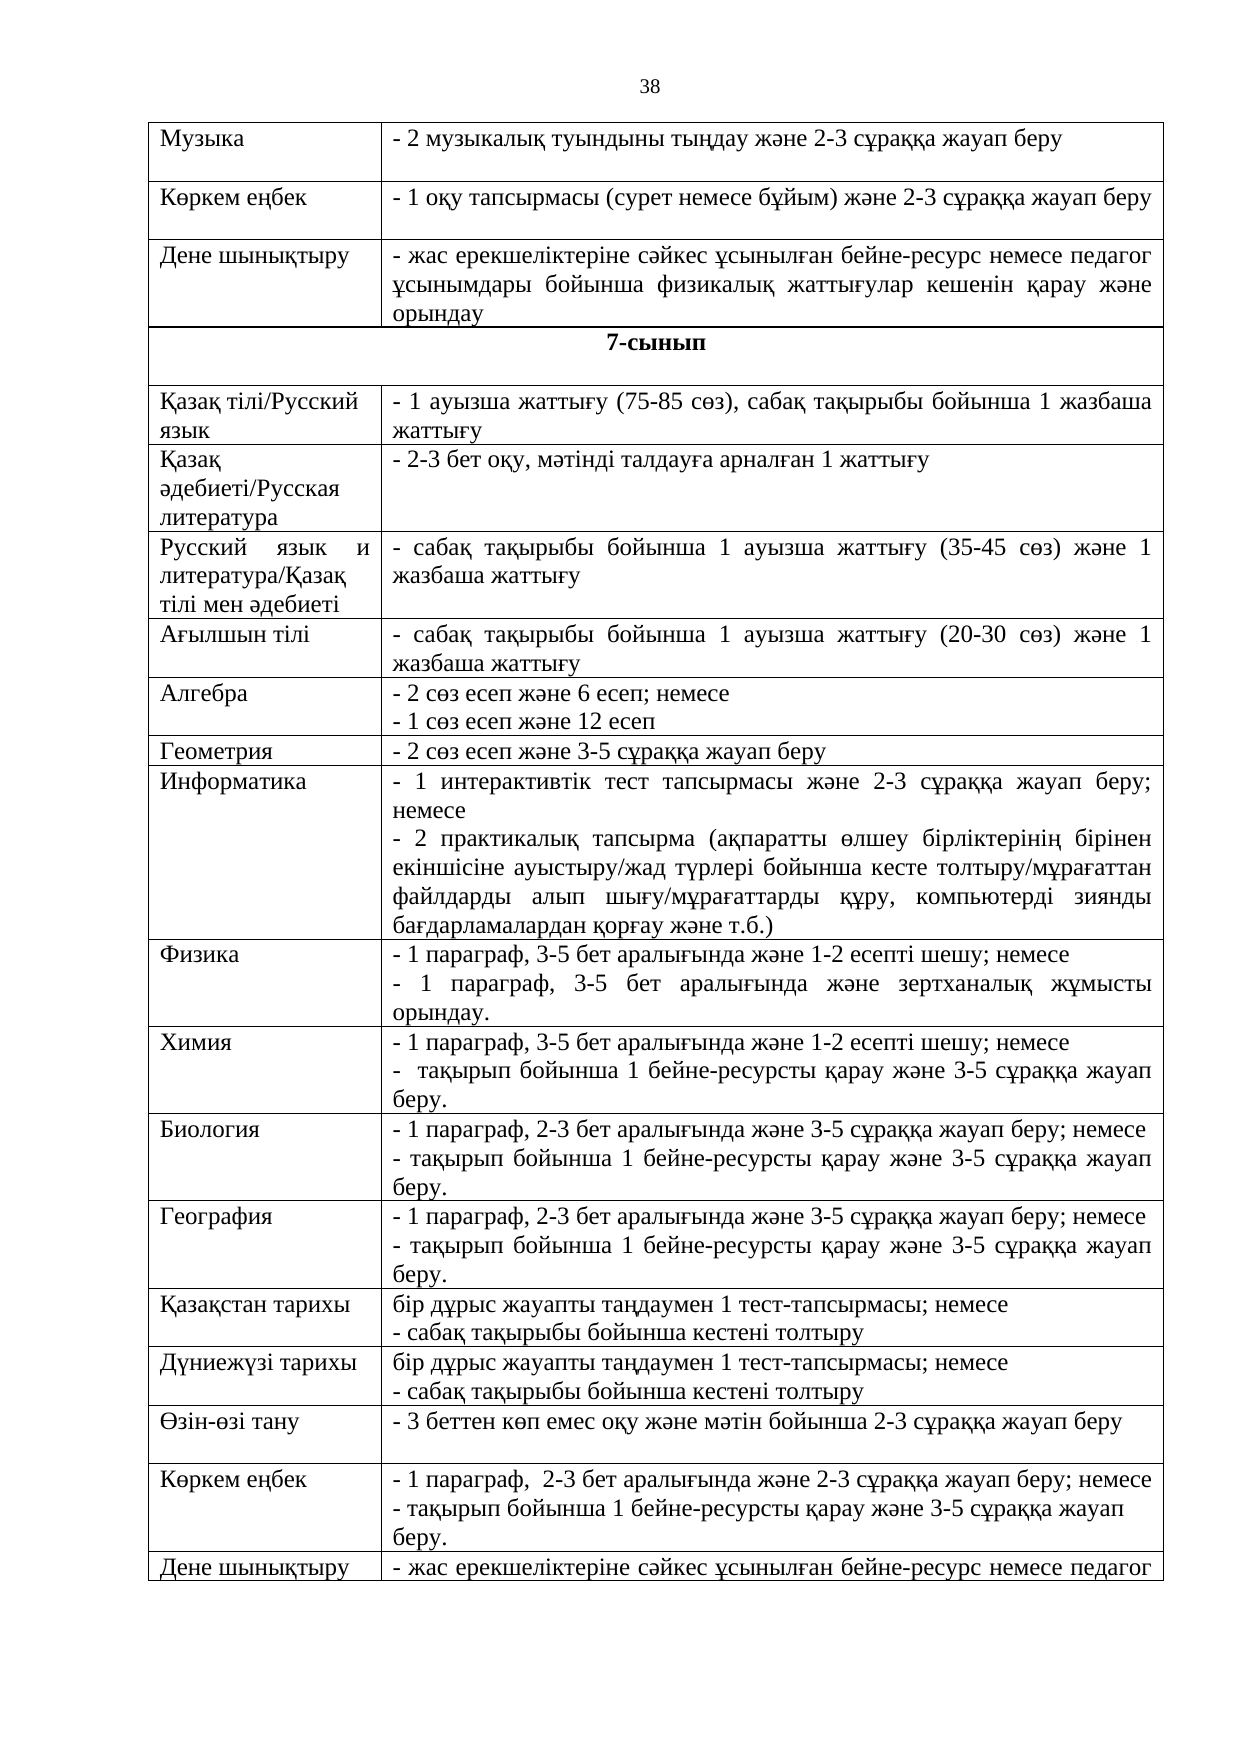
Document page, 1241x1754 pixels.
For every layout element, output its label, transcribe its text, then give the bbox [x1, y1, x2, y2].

table_cell - 2 музыкалық туындыны тыңдау және 2-3 сұраққа жауап беру [382, 123, 1163, 181]
table_cell - 2 сөз есеп және 6 есеп; немесе - 1 сөз есеп және 12 есеп [382, 678, 1163, 735]
table_cell - 2 сөз есеп және 3-5 сұраққа жауап беру [382, 736, 1163, 765]
table_cell - 2-3 бет оқу, мәтінді талдауға арналған 1 жаттығу [382, 445, 1163, 531]
table_cell Физика [149, 940, 381, 1026]
table_cell Дене шынықтыру [149, 240, 381, 326]
table_cell Көркем еңбек [149, 182, 381, 239]
table_cell - 1 ауызша жаттығу (75-85 сөз), сабақ тақырыбы бойынша 1 жазбаша жаттығу [382, 386, 1163, 443]
table_cell - жас ерекшеліктеріне сәйкес ұсынылған бейне-ресурс немесе педагог ұсынымдары бойынша физикалық жаттығулар кешенін қарау және орындау [382, 240, 1163, 326]
table_cell бір дұрыс жауапты таңдаумен 1 тест-тапсырмасы; немесе - сабақ тақырыбы бойынша кестені толтыру [382, 1347, 1163, 1405]
table_cell - 1 параграф, 2-3 бет аралығында және 2-3 сұраққа жауап беру; немесе - тақырып бойынша 1 бейне-ресурсты қарау және 3-5 сұраққа жауап беру. [382, 1464, 1163, 1551]
table_cell Химия [149, 1027, 381, 1113]
table_cell бір дұрыс жауапты таңдаумен 1 тест-тапсырмасы; немесе - сабақ тақырыбы бойынша кестені толтыру [382, 1289, 1163, 1346]
table_cell Биология [149, 1114, 381, 1200]
table_cell - 1 параграф, 2-3 бет аралығында және 3-5 сұраққа жауап беру; немесе - тақырып бойынша 1 бейне-ресурсты қарау және 3-5 сұраққа жауап беру. [382, 1201, 1163, 1288]
table_cell Көркем еңбек [149, 1464, 381, 1551]
table_cell Русский язык и литература/Қазақ тілі мен әдебиеті [149, 532, 381, 618]
table_cell - 1 параграф, 3-5 бет аралығында және 1-2 есепті шешу; немесе - 1 параграф, 3-5 бет аралығында және зертханалық жұмысты орындау. [382, 940, 1163, 1026]
table_cell Дүниежүзі тарихы [149, 1347, 381, 1405]
table_cell Информатика [149, 766, 381, 938]
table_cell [382, 1552, 1163, 1580]
table_cell - 1 оқу тапсырмасы (сурет немесе бұйым) және 2-3 сұраққа жауап беру [382, 182, 1163, 239]
table_cell География [149, 1201, 381, 1288]
table_cell Қазақстан тарихы [149, 1289, 381, 1346]
table_cell Геометрия [149, 736, 381, 765]
table_cell - сабақ тақырыбы бойынша 1 ауызша жаттығу (35-45 сөз) және 1 жазбаша жаттығу [382, 532, 1163, 618]
table_cell - 3 беттен көп емес оқу және мәтін бойынша 2-3 сұраққа жауап беру [382, 1406, 1163, 1463]
table_cell Ағылшын тілі [149, 619, 381, 677]
table_cell - 1 интерактивтік тест тапсырмасы және 2-3 сұраққа жауап беру; немесе - 2 практикалық тапсырма (ақпаратты өлшеу бірліктерінің бірінен екіншісіне ауыстыру/жад түрлері бойынша кесте толтыру/мұрағаттан файлдарды алып шығу/мұрағаттарды құру, компьютерді зиянды бағдарламалардан қорғау және т.б.) [382, 766, 1163, 938]
table_cell Өзін-өзі тану [149, 1406, 381, 1463]
table_cell Қазақ әдебиеті/Русская литература [149, 445, 381, 531]
table_cell Музыка [149, 123, 381, 181]
table_cell Дене шынықтыру [149, 1552, 381, 1580]
table_cell Қазақ тілі/Русский язык [149, 386, 381, 443]
table_cell - 1 параграф, 2-3 бет аралығында және 3-5 сұраққа жауап беру; немесе - тақырып бойынша 1 бейне-ресурсты қарау және 3-5 сұраққа жауап беру. [382, 1114, 1163, 1200]
table_cell - сабақ тақырыбы бойынша 1 ауызша жаттығу (20-30 сөз) және 1 жазбаша жаттығу [382, 619, 1163, 677]
table_cell Алгебра [149, 678, 381, 735]
table_cell 7-сынып [149, 328, 1163, 385]
table_cell - 1 параграф, 3-5 бет аралығында және 1-2 есепті шешу; немесе - тақырып бойынша 1 бейне-ресурсты қарау және 3-5 сұраққа жауап беру. [382, 1027, 1163, 1113]
